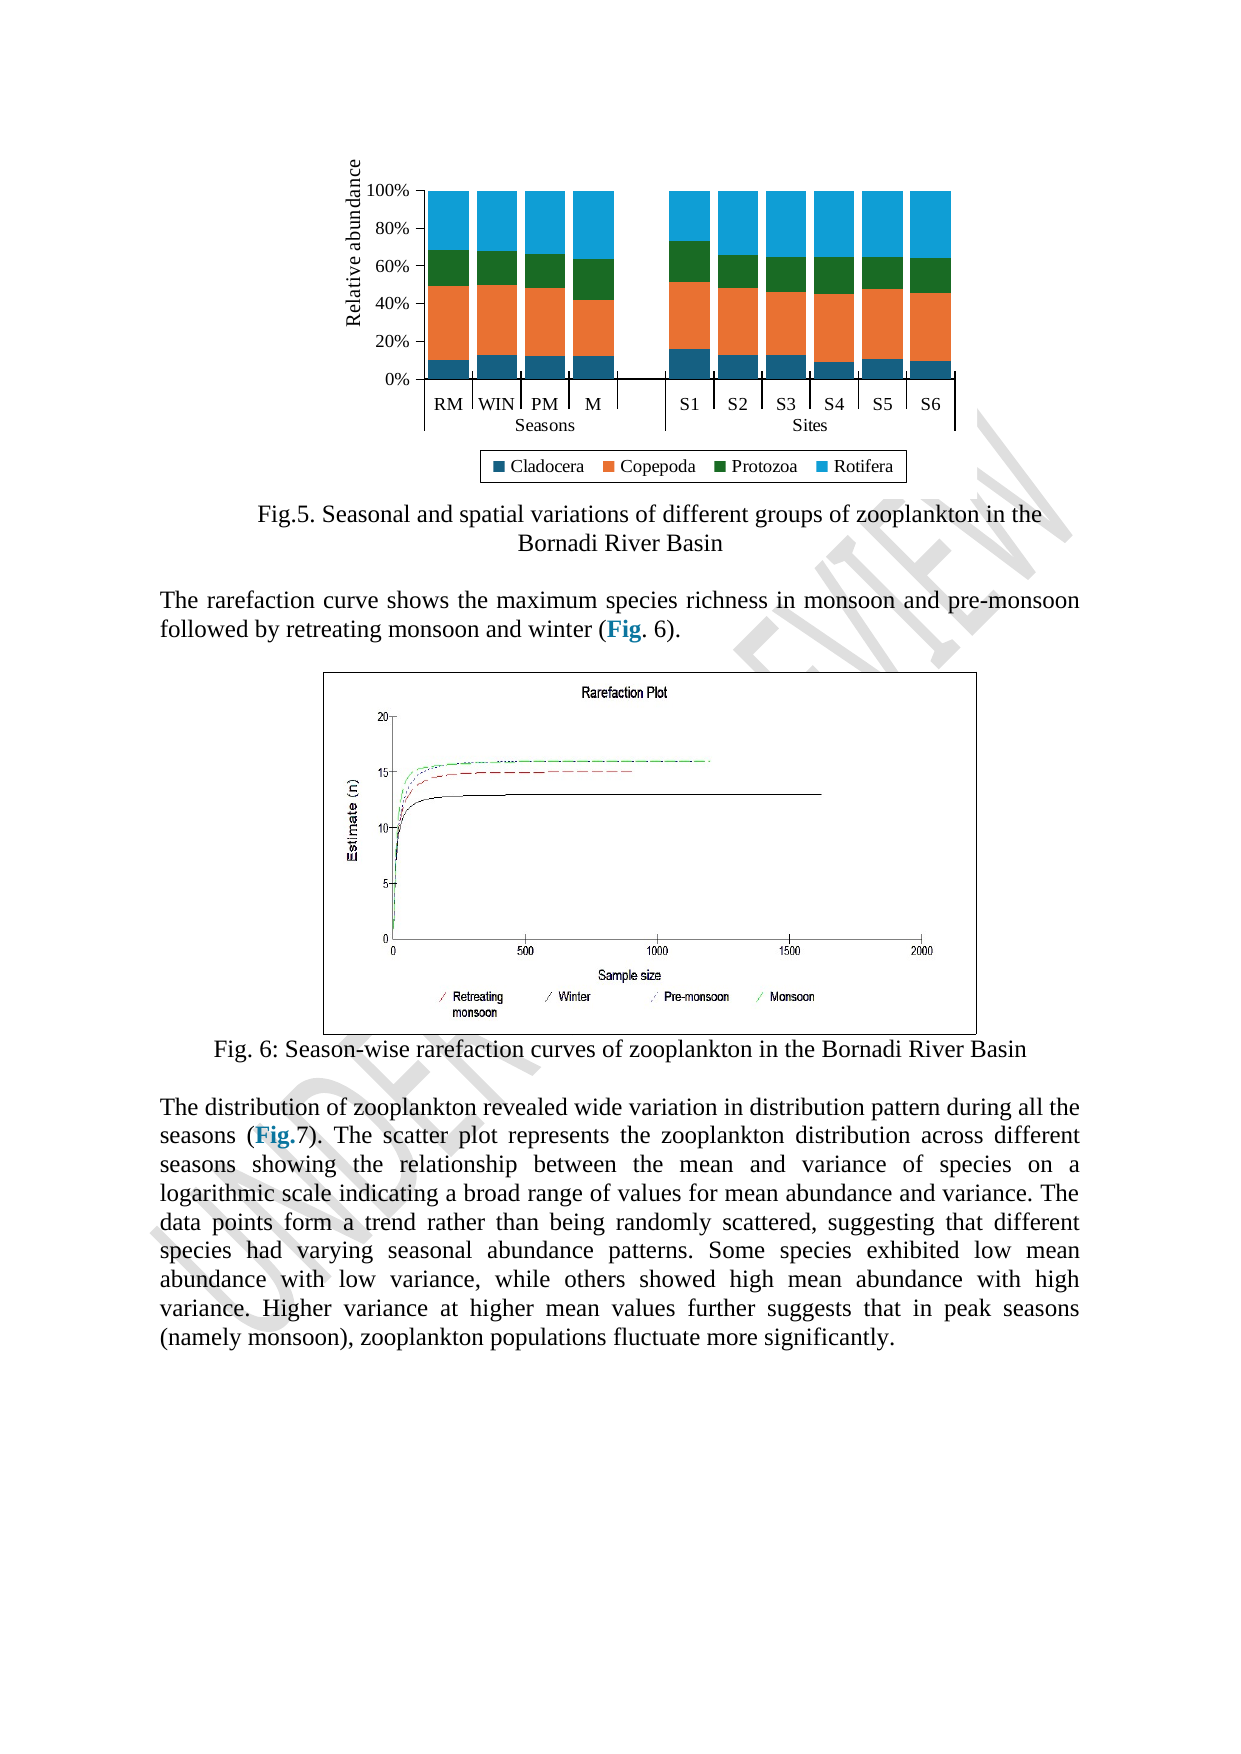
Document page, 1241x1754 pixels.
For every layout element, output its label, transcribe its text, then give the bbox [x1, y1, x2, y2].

text Fig. 6: Season-wise rarefaction curves of zooplankton in the Bornadi River Basin [159, 1034, 1081, 1063]
list The rarefaction curve shows the maximum species richness in monsoon and pre-monsoon followed by retreating monsoon and winter (Fig. 6). [159, 585, 1081, 643]
list Fig.5. Seasonal and spatial variations of different groups of zooplankton in the Bornadi River Basin [159, 499, 1081, 557]
picture [324, 673, 976, 1034]
list The distribution of zooplankton revealed wide variation in distribution pattern during all the seasons (Fig.7). The scatter plot represents the zooplankton distribution across different seasons showing the relationship between the mean and variance of species on a logarithmic scale indicating a broad range of values for mean abundance and variance. The data points form a trend rather than being randomly scattered, suggesting that different species had varying seasonal abundance patterns. Some species exhibited low mean abundance with low variance, while others showed high mean abundance with high variance. Higher variance at higher mean values further suggests that in peak seasons (namely monsoon), zooplankton populations fluctuate more significantly. [159, 1092, 1081, 1350]
